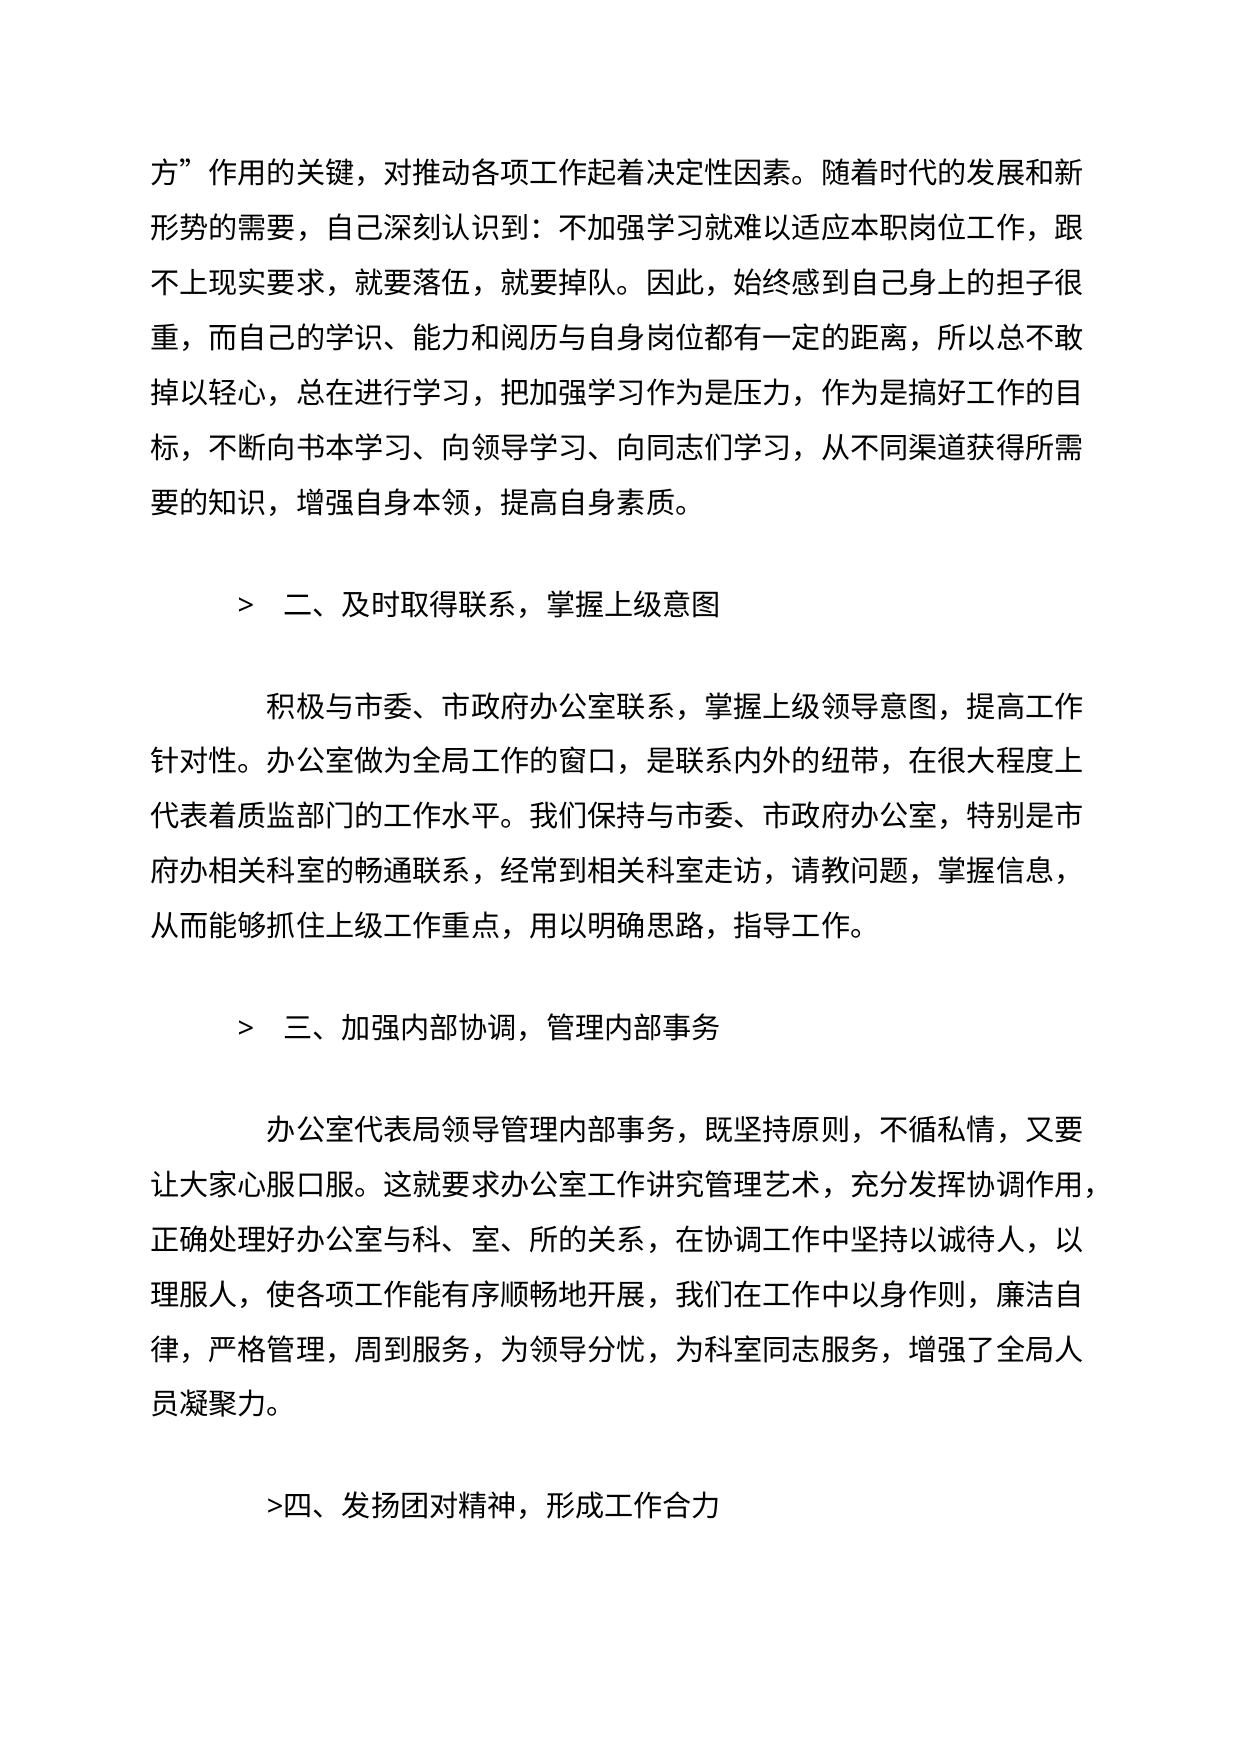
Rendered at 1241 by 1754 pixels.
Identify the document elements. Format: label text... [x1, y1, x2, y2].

text 办公室代表局领导管理内部事务，既坚持原则，不循私情，又要让大家心服口服。这就要求办公室工作讲究管理艺术，充分发挥协调作用，正确处理好办公室与科、室、所的关系，在协调工作中坚持以诚待人，以理服人，使各项工作能有序顺畅地开展，我们在工作中以身作则，廉洁自律，严格管理，周到服务，为领导分忧，为科室同志服务，增强了全局人员凝聚力。 [150, 1106, 1090, 1423]
text > 三、加强内部协调，管理内部事务 [150, 1004, 1090, 1047]
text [150, 150, 1090, 522]
text > 二、及时取得联系，掌握上级意图 [150, 581, 1090, 623]
text 积极与市委、市政府办公室联系，掌握上级领导意图，提高工作针对性。办公室做为全局工作的窗口，是联系内外的纽带，在很大程度上代表着质监部门的工作水平。我们保持与市委、市政府办公室，特别是市府办相关科室的畅通联系，经常到相关科室走访，请教问题，掌握信息，从而能够抓住上级工作重点，用以明确思路，指导工作。 [150, 683, 1090, 945]
text >四、发扬团对精神，形成工作合力 [150, 1483, 1090, 1525]
